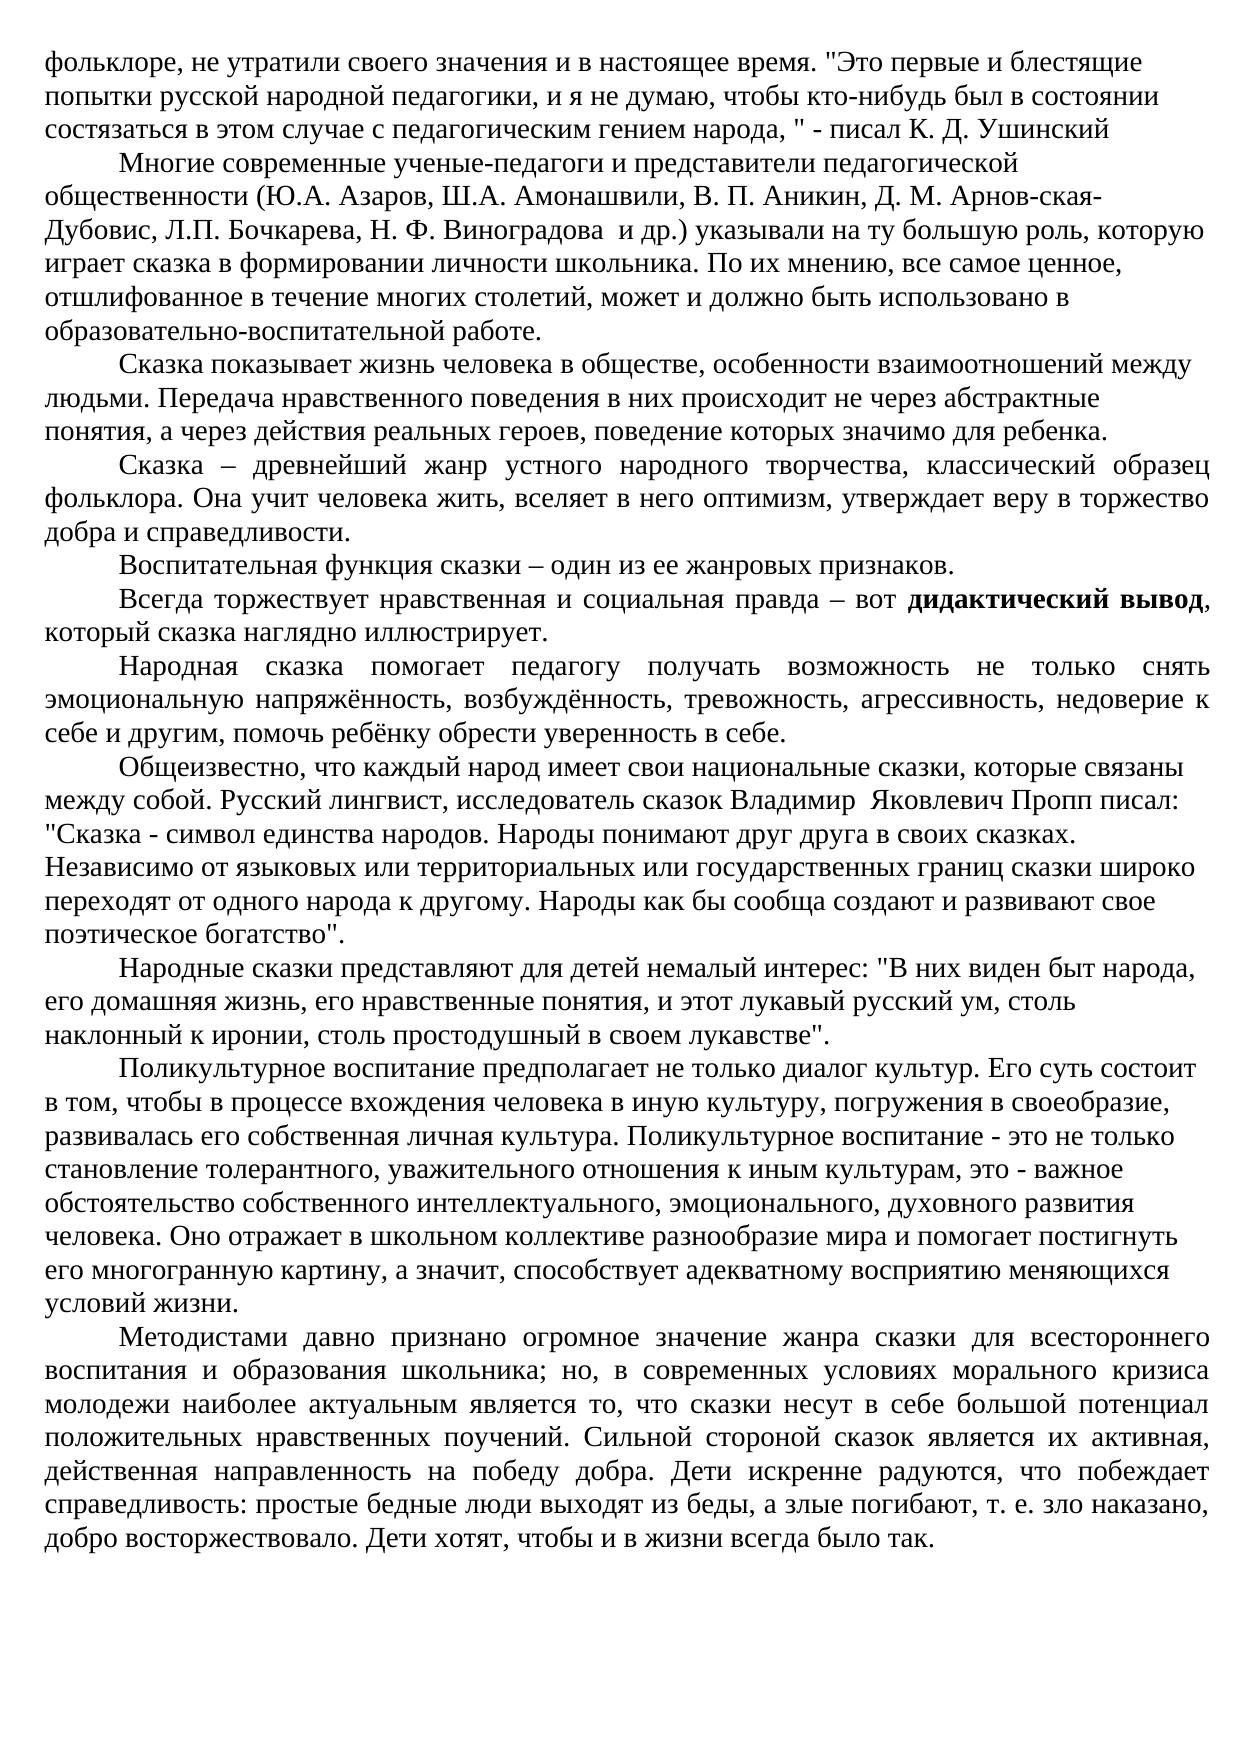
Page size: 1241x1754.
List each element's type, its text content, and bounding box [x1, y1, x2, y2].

text Поликультурное воспитание предполагает не только диалог культур. Его суть состоит в том, чтобы в процессе вхождения человека в иную культуру, погружения в своеобразие, развивалась его собственная личная культура. Поликультурное воспитание - это не только становление толерантного, уважительного отношения к иным культурам, это - важное обстоятельство собственного интеллектуального, эмоционального, духовного развития человека. Оно отражает в школьном коллективе разнообразие мира и помогает постигнуть его многогранную картину, а значит, способствует адекватному восприятию меняющихся условий жизни. [44, 1051, 1211, 1319]
text Народная сказка помогает педагогу получать возможность не только снять эмоциональную напряжённость, возбуждённость, тревожность, агрессивность, недоверие к себе и другим, помочь ребёнку обрести уверенность в себе. [44, 648, 1211, 749]
text Всегда торжествует нравственная и социальная правда – вот дидактический вывод, который сказка наглядно иллюстрирует. [44, 581, 1211, 648]
text Народные сказки представляют для детей немалый интерес: "В них виден быт народа, его домашняя жизнь, его нравственные понятия, и этот лукавый русский ум, столь наклонный к иронии, столь простодушный в своем лукавстве". [44, 950, 1211, 1051]
text Общеизвестно, что каждый народ имеет свои национальные сказки, которые связаны между собой. Русский лингвист, исследователь сказок Владимир Яковлевич Пропп писал: "Сказка - символ единства народов. Народы понимают друг друга в своих сказках. Независимо от языковых или территориальных или государственных границ сказки широко переходят от одного народа к другому. Народы как бы сообща создают и развивают свое поэтическое богатство". [44, 749, 1211, 950]
text Многие современные ученые-педагоги и представители педагогической общественности (Ю.А. Азаров, Ш.А. Амонашвили, В. П. Аникин, Д. М. Арнов-ская-Дубовис, Л.П. Бочкарева, Н. Ф. Виноградова и др.) указывали на ту большую роль, которую играет сказка в формировании личности школьника. По их мнению, все самое ценное, отшлифованное в течение многих столетий, может и должно быть использовано в образовательно-воспитательной работе. [44, 145, 1211, 346]
text Сказка показывает жизнь человека в обществе, особенности взаимоотношений между людьми. Передача нравственного поведения в них происходит не через абстрактные понятия, а через действия реальных героев, поведение которых значимо для ребенка. [44, 346, 1211, 447]
text Методистами давно признано огромное значение жанра сказки для всестороннего воспитания и образования школьника; но, в современных условиях морального кризиса молодежи наиболее актуальным является то, что сказки несут в себе большой потенциал положительных нравственных поучений. Сильной стороной сказок является их активная, действенная направленность на победу добра. Дети искренне радуются, что побеждает справедливость: простые бедные люди выходят из беды, а злые погибают, т. е. зло наказано, добро восторжествовало. Дети хотят, чтобы и в жизни всегда было так. [44, 1319, 1211, 1554]
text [44, 44, 1211, 145]
text Сказка – древнейший жанр устного народного творчества, классический образец фольклора. Она учит человека жить, вселяет в него оптимизм, утверждает веру в торжество добра и справедливости. [44, 447, 1211, 547]
text Воспитательная функция сказки – один из ее жанровых признаков. [44, 547, 1211, 581]
